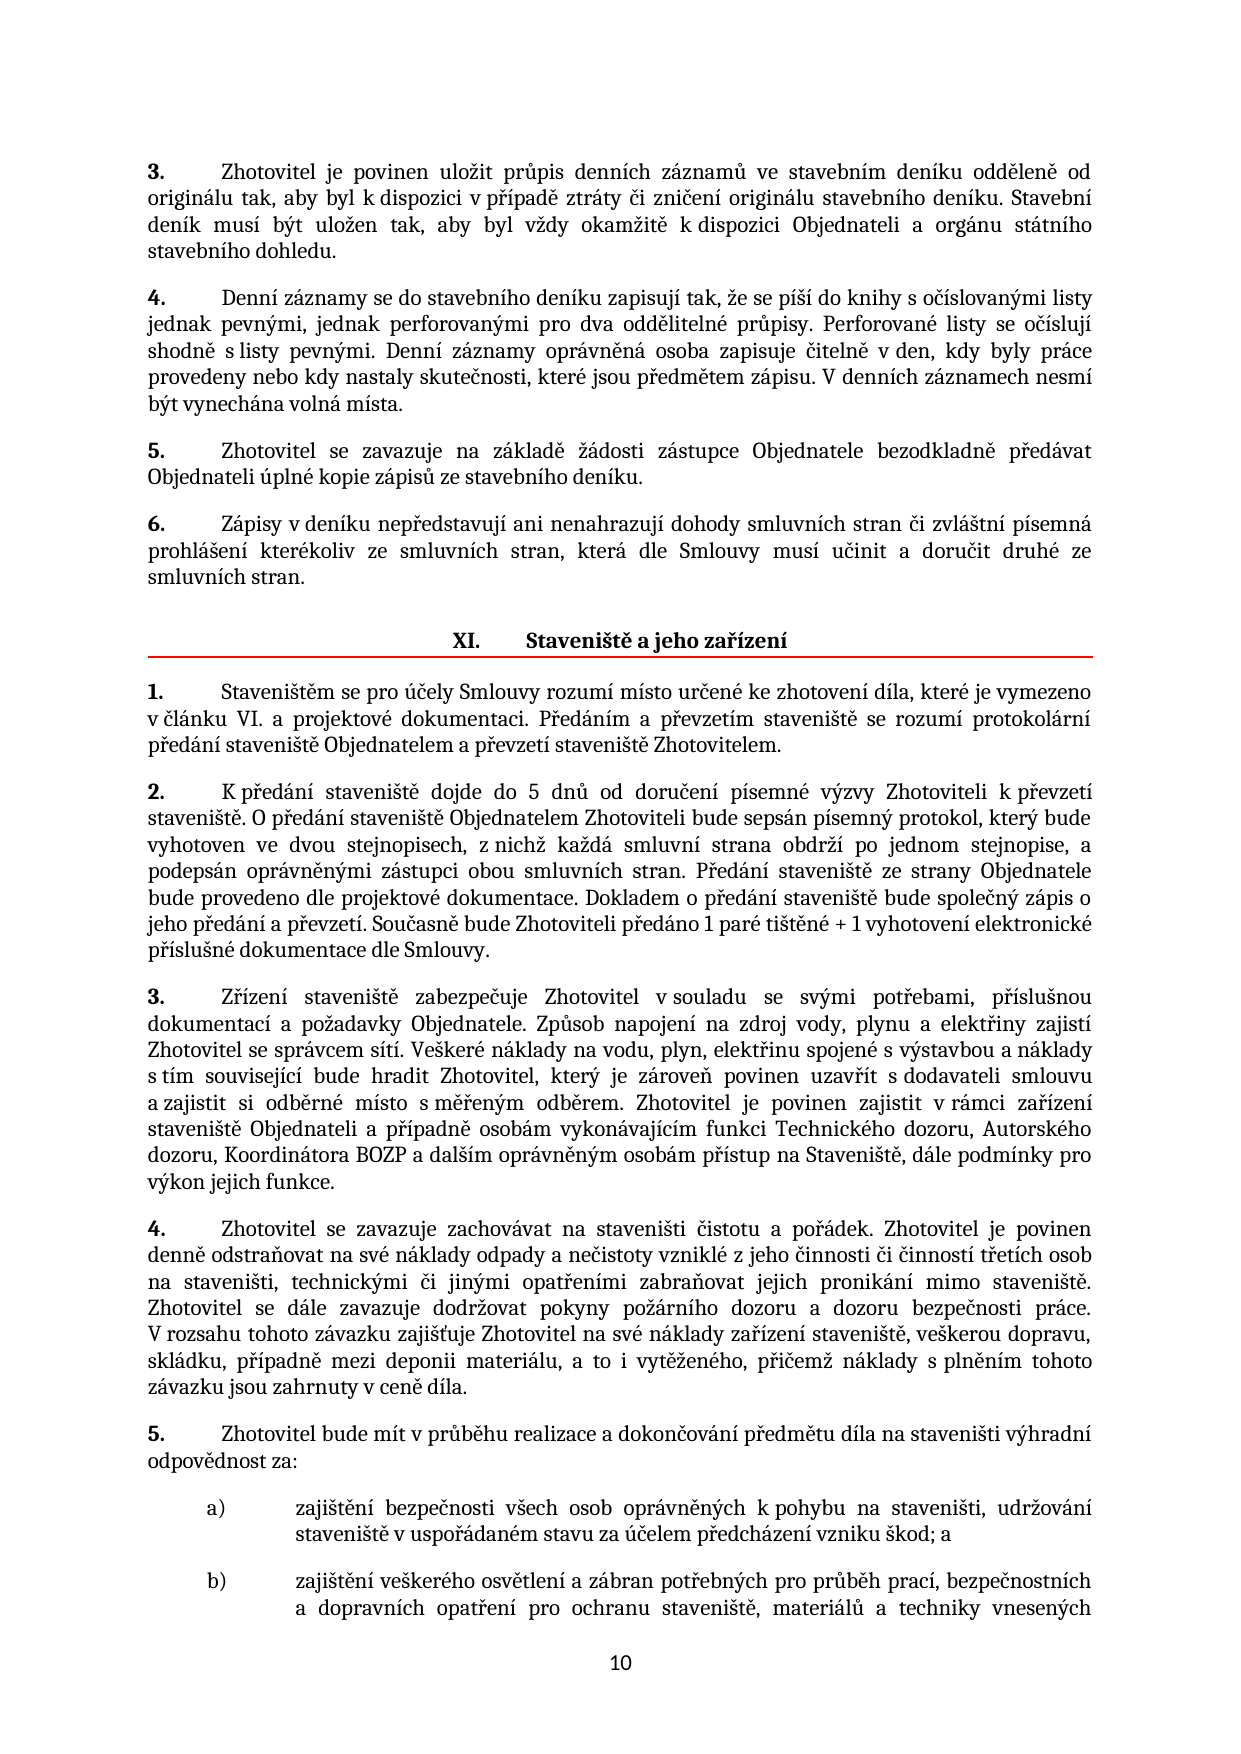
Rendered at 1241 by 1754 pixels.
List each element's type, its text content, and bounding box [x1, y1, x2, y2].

subtitle Zhotovitel je povinen uložit průpis denních záznamů ve stavebním deníku odděleně od originálu tak, aby byl k dispozici v případě ztráty či zničení originálu stavebního deníku. Stavební deník musí být uložen tak, aby byl vždy okamžitě k dispozici Objednateli a orgánu státního stavebního dohledu. [148, 159, 1093, 264]
subtitle Zápisy v deníku nepředstavují ani nenahrazují dohody smluvních stran či zvláštní písemná prohlášení kterékoliv ze smluvních stran, která dle Smlouvy musí učinit a doručit druhé ze smluvních stran. [148, 511, 1093, 590]
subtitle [207, 1568, 1093, 1621]
subtitle Staveništěm se pro účely Smlouvy rozumí místo určené ke zhotovení díla, které je vymezeno v článku VI. a projektové dokumentaci. Předáním a převzetím staveniště se rozumí protokolární předání staveniště Objednatelem a převzetí staveniště Zhotovitelem. [148, 679, 1093, 758]
subtitle Zhotovitel bude mít v průběhu realizace a dokončování předmětu díla na staveništi výhradní odpovědnost za: [148, 1421, 1093, 1474]
subtitle Zřízení staveniště zabezpečuje Zhotovitel v souladu se svými potřebami, příslušnou dokumentací a požadavky Objednatele. Způsob napojení na zdroj vody, plynu a elektřiny zajistí Zhotovitel se správcem sítí. Veškeré náklady na vodu, plyn, elektřinu spojené s výstavbou a náklady s tím související bude hradit Zhotovitel, který je zároveň povinen uzavřít s dodavateli smlouvu a zajistit si odběrné místo s měřeným odběrem. Zhotovitel je povinen zajistit v rámci zařízení staveniště Objednateli a případně osobám vykonávajícím funkci Technického dozoru, Autorského dozoru, Koordinátora BOZP a dalším oprávněným osobám přístup na Staveniště, dále podmínky pro výkon jejich funkce. [148, 984, 1093, 1195]
subtitle Denní záznamy se do stavebního deníku zapisují tak, že se píší do knihy s očíslovanými listy jednak pevnými, jednak perforovanými pro dva oddělitelné průpisy. Perforované listy se očíslují shodně s listy pevnými. Denní záznamy oprávněná osoba zapisuje čitelně v den, kdy byly práce provedeny nebo kdy nastaly skutečnosti, které jsou předmětem zápisu. V denních záznamech nesmí být vynechána volná místa. [148, 285, 1093, 417]
subtitle Staveniště a jeho zařízení [148, 628, 1093, 656]
subtitle Zhotovitel se zavazuje na základě žádosti zástupce Objednatele bezodkladně předávat Objednateli úplné kopie zápisů ze stavebního deníku. [148, 437, 1093, 490]
subtitle Zhotovitel se zavazuje zachovávat na staveništi čistotu a pořádek. Zhotovitel je povinen denně odstraňovat na své náklady odpady a nečistoty vzniklé z jeho činnosti či činností třetích osob na staveništi, technickými či jinými opatřeními zabraňovat jejich pronikání mimo staveniště. Zhotovitel se dále zavazuje dodržovat pokyny požárního dozoru a dozoru bezpečnosti práce. V rozsahu tohoto závazku zajišťuje Zhotovitel na své náklady zařízení staveniště, veškerou dopravu, skládku, případně mezi deponii materiálu, a to i vytěženého, přičemž náklady s plněním tohoto závazku jsou zahrnuty v ceně díla. [148, 1216, 1093, 1400]
subtitle zajištění bezpečnosti všech osob oprávněných k pohybu na staveništi, udržování staveniště v uspořádaném stavu za účelem předcházení vzniku škod; a [207, 1495, 1093, 1547]
subtitle K předání staveniště dojde do 5 dnů od doručení písemné výzvy Zhotoviteli k převzetí staveniště. O předání staveniště Objednatelem Zhotoviteli bude sepsán písemný protokol, který bude vyhotoven ve dvou stejnopisech, z nichž každá smluvní strana obdrží po jednom stejnopise, a podepsán oprávněnými zástupci obou smluvních stran. Předání staveniště ze strany Objednatele bude provedeno dle projektové dokumentace. Dokladem o předání staveniště bude společný zápis o jeho předání a převzetí. Současně bude Zhotoviteli předáno 1 paré tištěné + 1 vyhotovení elektronické příslušné dokumentace dle Smlouvy. [148, 779, 1093, 963]
